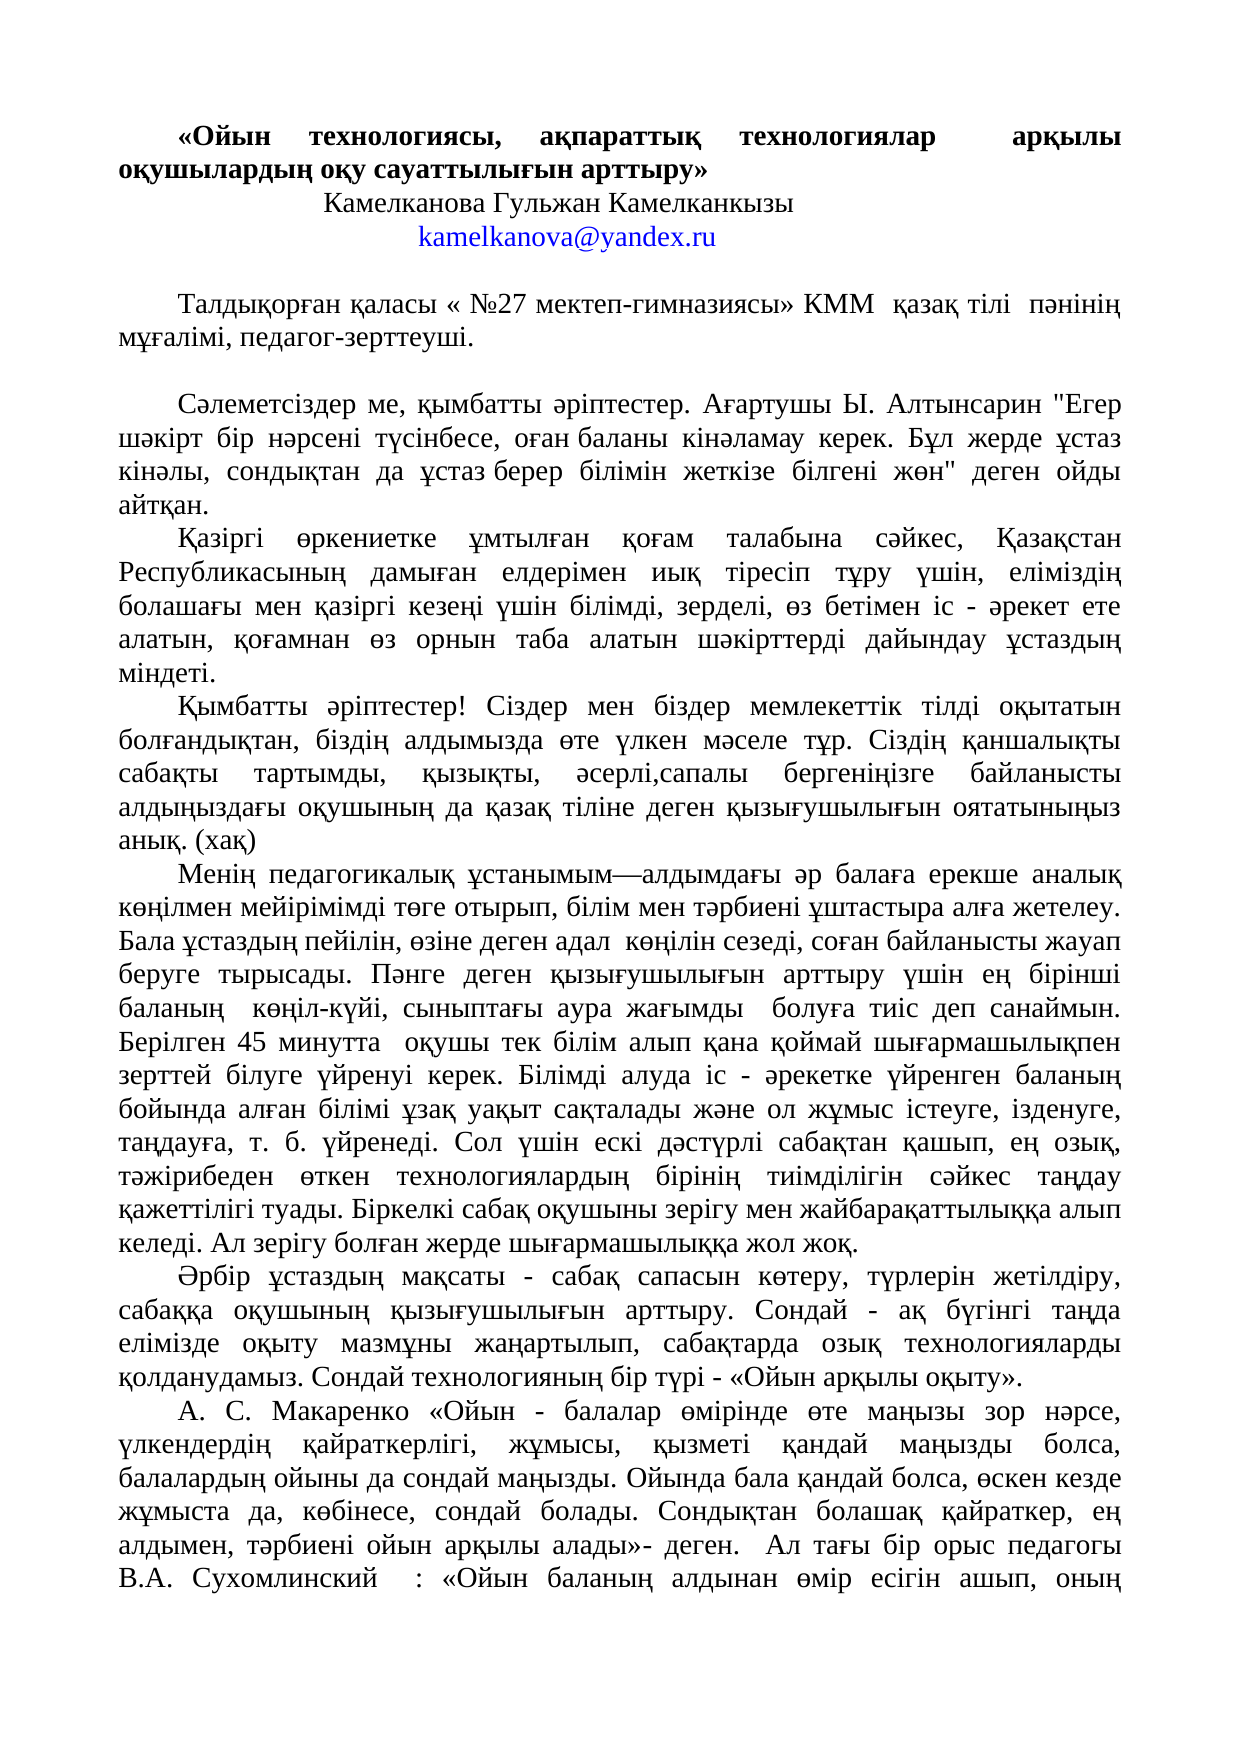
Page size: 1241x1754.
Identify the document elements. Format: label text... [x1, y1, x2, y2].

text Қазіргі өркениетке ұмтылған қоғам талабына сәйкес, Қазақстан Республикасының дамыған елдерімен иық тіресіп тұру үшін, еліміздің болашағы мен қазіргі кезеңі үшін білімді, зерделі, өз бетімен іс - әрекет ете алатын, қоғамнан өз орнын таба алатын шәкірттерді дайындау ұстаздың міндеті. [118, 521, 1122, 688]
text «Ойын технологиясы, ақпараттық технологиялар арқылы оқушылардың оқу сауаттылығын арттыру» [118, 118, 1122, 185]
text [118, 1393, 1122, 1594]
text Сәлеметсіздер ме, қымбатты әріптестер. Ағартушы Ы. Алтынсарин "Егер шәкірт бір нәрсені түсінбесе, оған баланы кінәламау керек. Бұл жерде ұстаз кінәлы, сондықтан да ұстаз берер білімін жеткізе білгені жөн" деген ойды айтқан. [118, 386, 1122, 521]
text Қымбатты әріптестер! Сіздер мен біздер мемлекеттік тілді оқытатын болғандықтан, біздің алдымызда өте үлкен мәселе тұр. Сіздің қаншалықты сабақты тартымды, қызықты, әсерлі,сапалы бергеніңізге байланысты алдыңыздағы оқушының да қазақ тіліне деген қызығушылығын оятатыныңыз анық. (хақ) [118, 688, 1122, 856]
text Талдықорған қаласы « №27 мектеп-гимназиясы» КММ қазақ тілі пәнінің мұғалімі, педагог-зерттеуші. [118, 286, 1122, 353]
text kamelkanova@yandex.ru [118, 219, 1122, 252]
text Менің педагогикалық ұстанымым—алдымдағы әр балаға ерекше аналық көңілмен мейірімімді төге отырып, білім мен тәрбиені ұштастыра алға жетелеу. Бала ұстаздың пейілін, өзіне деген адал көңілін сезеді, соған байланысты жауап беруге тырысады. Пәнге деген қызығушылығын арттыру үшін ең бірінші баланың көңіл-күйі, сыныптағы аура жағымды болуға тиіс деп санаймын. Берілген 45 минутта оқушы тек білім алып қана қоймай шығармашылықпен зерттей білуге үйренуі керек. Білімді алуда іс - әрекетке үйренген баланың бойында алған білімі ұзақ уақыт сақталады және ол жұмыс істеуге, ізденуге, таңдауға, т. б. үйренеді. Сол үшін ескі дәстүрлі сабақтан қашып, ең озық, тәжірибеден өткен технологиялардың бірінің тиімділігін сәйкес таңдау қажеттілігі туады. Біркелкі сабақ оқушыны зерігу мен жайбарақаттылыққа алып келеді. Ал зерігу болған жерде шығармашылыққа жол жоқ. [118, 856, 1122, 1258]
text Әрбір ұстаздың мақсаты - сабақ сапасын көтеру, түрлерін жетілдіру, сабаққа оқушының қызығушылығын арттыру. Сондай - ақ бүгінгі таңда елімізде оқыту мазмұны жаңартылып, сабақтарда озық технологияларды қолданудамыз. Сондай технологияның бір түрі - «Ойын арқылы оқыту». [118, 1258, 1122, 1393]
text Камелканова Гульжан Камелканкызы [118, 185, 1122, 219]
